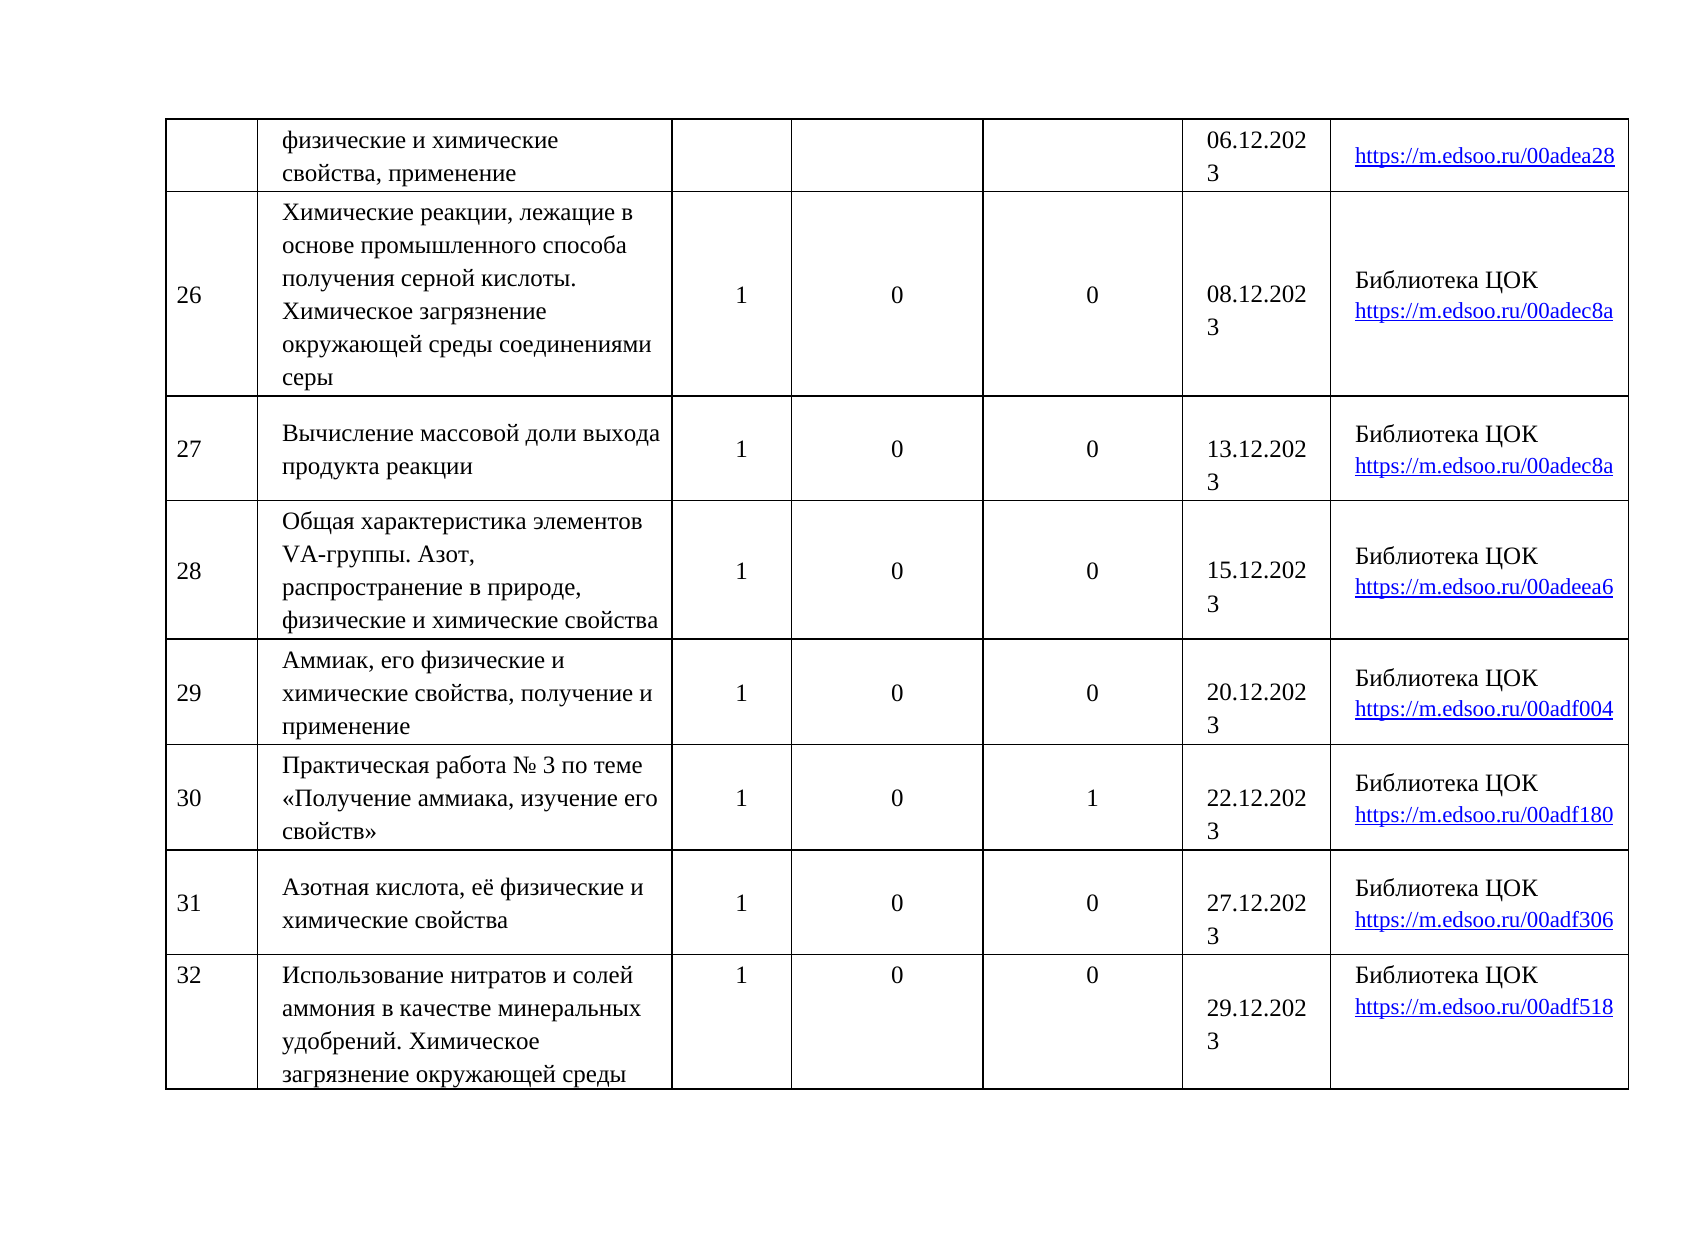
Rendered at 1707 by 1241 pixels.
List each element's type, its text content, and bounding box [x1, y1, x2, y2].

table_cell 28 [167, 501, 257, 638]
table_cell 0 [792, 192, 982, 395]
table_cell 26 [167, 192, 257, 395]
table_cell 0 [792, 851, 982, 954]
table_cell Библиотека ЦОК https://m.edsoo.ru/00adf180 [1331, 745, 1628, 849]
table_cell 1 [673, 745, 791, 849]
table_cell Библиотека ЦОК https://m.edsoo.ru/00adeea6 [1331, 501, 1628, 638]
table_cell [1331, 120, 1628, 191]
table_cell 29 [167, 640, 257, 743]
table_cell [258, 955, 671, 1088]
table_cell 27.12.2023 [1183, 851, 1330, 954]
table_cell Библиотека ЦОК https://m.edsoo.ru/00adec8a [1331, 192, 1628, 395]
table_cell 30 [167, 745, 257, 849]
table_cell 1 [673, 120, 791, 191]
table_cell 22.12.2023 [1183, 745, 1330, 849]
table_cell 0 [984, 501, 1182, 638]
table_cell 0 [792, 501, 982, 638]
table_cell 1 [673, 397, 791, 500]
table_cell 1 [673, 851, 791, 954]
table_cell 1 [673, 640, 791, 743]
table_cell Общая характеристика элементов VА-группы. Азот, распространение в природе, физические и химические свойства [258, 501, 671, 638]
table_cell 15.12.2023 [1183, 501, 1330, 638]
table_cell Библиотека ЦОК https://m.edsoo.ru/00adec8a [1331, 397, 1628, 500]
table_cell Библиотека ЦОК https://m.edsoo.ru/00adf004 [1331, 640, 1628, 743]
table_cell 27 [167, 397, 257, 500]
table_cell 0 [792, 120, 982, 191]
table_cell 0 [984, 955, 1182, 1088]
table_cell Аммиак, его физические и химические свойства, получение и применение [258, 640, 671, 743]
table_cell 0 [984, 397, 1182, 500]
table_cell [1331, 955, 1628, 1088]
table_cell 0 [984, 120, 1182, 191]
table_cell 0 [984, 192, 1182, 395]
table_cell 32 [167, 955, 257, 1088]
table_cell 1 [673, 955, 791, 1088]
table_cell Вычисление массовой доли выхода продукта реакции [258, 397, 671, 500]
table_cell 29.12.2023 [1183, 955, 1330, 1088]
table_cell 13.12.2023 [1183, 397, 1330, 500]
table_cell 20.12.2023 [1183, 640, 1330, 743]
table_cell 0 [792, 745, 982, 849]
table_cell 0 [984, 640, 1182, 743]
table_cell Практическая работа № 3 по теме «Получение аммиака, изучение его свойств» [258, 745, 671, 849]
table_cell 0 [792, 640, 982, 743]
table_cell 1 [673, 501, 791, 638]
table_cell 1 [984, 745, 1182, 849]
table_cell 1 [673, 192, 791, 395]
table_cell 31 [167, 851, 257, 954]
table_cell Химические реакции, лежащие в основе промышленного способа получения серной кислоты. Химическое загрязнение окружающей среды соединениями серы [258, 192, 671, 395]
table_cell Азотная кислота, её физические и химические свойства [258, 851, 671, 954]
table_cell 06.12.2023 [1183, 120, 1330, 191]
table_cell 08.12.2023 [1183, 192, 1330, 395]
table_cell Библиотека ЦОК https://m.edsoo.ru/00adf306 [1331, 851, 1628, 954]
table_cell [258, 120, 671, 191]
table_cell 0 [792, 397, 982, 500]
table_cell 25 [167, 120, 257, 191]
table_cell 0 [792, 955, 982, 1088]
table_cell 0 [984, 851, 1182, 954]
